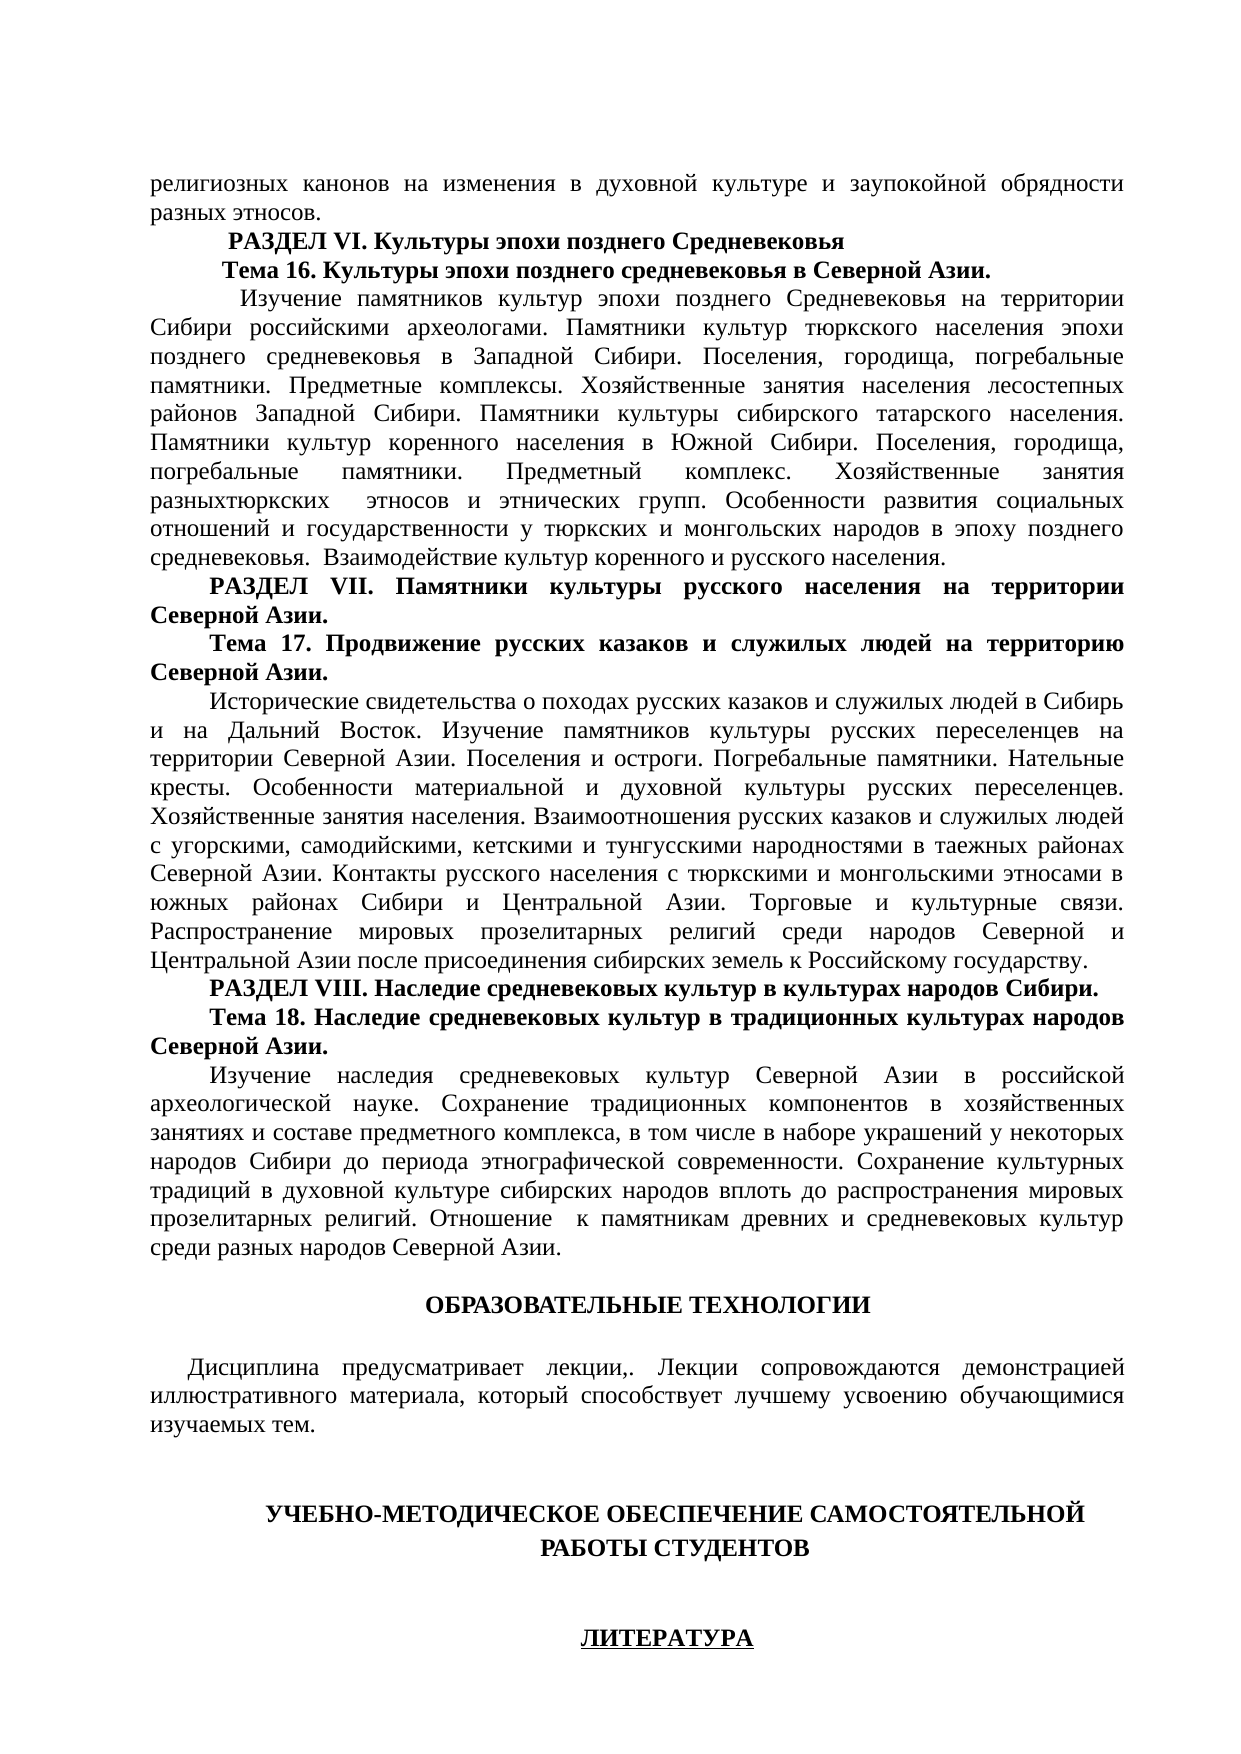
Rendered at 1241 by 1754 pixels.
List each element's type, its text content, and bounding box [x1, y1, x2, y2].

text ЛИТЕРАТУРА [150, 1623, 1125, 1652]
text Изучение наследия средневековых культур Северной Азии в российской археологической науке. Сохранение традиционных компонентов в хозяйственных занятиях и составе предметного комплекса, в том числе в наборе украшений у некоторых народов Сибири до периода этнографической современности. Сохранение культурных традиций в духовной культуре сибирских народов вплоть до распространения мировых прозелитарных религий. Отношение к памятникам древних и средневековых культур среди разных народов Северной Азии. [150, 1060, 1125, 1261]
text ОБРАЗОВАТЕЛЬНЫЕ ТЕХНОЛОГИИ [187, 1290, 1125, 1318]
text Тема 18. Наследие средневековых культур в традиционных культурах народов Северной Азии. [150, 1002, 1125, 1060]
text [150, 168, 1125, 226]
text Тема 16. Культуры эпохи позднего средневековья в Северной Азии. [150, 255, 1125, 283]
text Исторические свидетельства о походах русских казаков и служилых людей в Сибирь и на Дальний Восток. Изучение памятников культуры русских переселенцев на территории Северной Азии. Поселения и остроги. Погребальные памятники. Нательные кресты. Особенности материальной и духовной культуры русских переселенцев. Хозяйственные занятия населения. Взаимоотношения русских казаков и служилых людей с угорскими, самодийскими, кетскими и тунгусскими народностями в таежных районах Северной Азии. Контакты русского населения с тюркскими и монгольскими этносами в южных районах Сибири и Центральной Азии. Торговые и культурные связи. Распространение мировых прозелитарных религий среди народов Северной и Центральной Азии после присоединения сибирских земель к Российскому государству. [150, 686, 1125, 973]
text РАЗДЕЛ VII. Памятники культуры русского населения на территории Северной Азии. [150, 571, 1125, 628]
text РАЗДЕЛ VIII. Наследие средневековых культур в культурах народов Сибири. [150, 973, 1125, 1002]
text Изучение памятников культур эпохи позднего Средневековья на территории Сибири российскими археологами. Памятники культур тюркского населения эпохи позднего средневековья в Западной Сибири. Поселения, городища, погребальные памятники. Предметные комплексы. Хозяйственные занятия населения лесостепных районов Западной Сибири. Памятники культуры сибирского татарского населения. Памятники культур коренного населения в Южной Сибири. Поселения, городища, погребальные памятники. Предметный комплекс. Хозяйственные занятия разныхтюркских этносов и этнических групп. Особенности развития социальных отношений и государственности у тюркских и монгольских народов в эпоху позднего средневековья. Взаимодействие культур коренного и русского населения. [150, 283, 1125, 571]
text РАЗДЕЛ VI. Культуры эпохи позднего Средневековья [150, 226, 1125, 255]
text Тема 17. Продвижение русских казаков и служилых людей на территорию Северной Азии. [150, 628, 1125, 686]
text Дисциплина предусматривает лекции,. Лекции сопровождаются демонстрацией иллюстративного материала, который способствует лучшему усвоению обучающимися изучаемых тем. [150, 1352, 1125, 1438]
text УЧЕБНО-МЕТОДИЧЕСКОЕ ОБЕСПЕЧЕНИЕ САМОСТОЯТЕЛЬНОЙ РАБОТЫ СТУДЕНТОВ [225, 1499, 1125, 1561]
